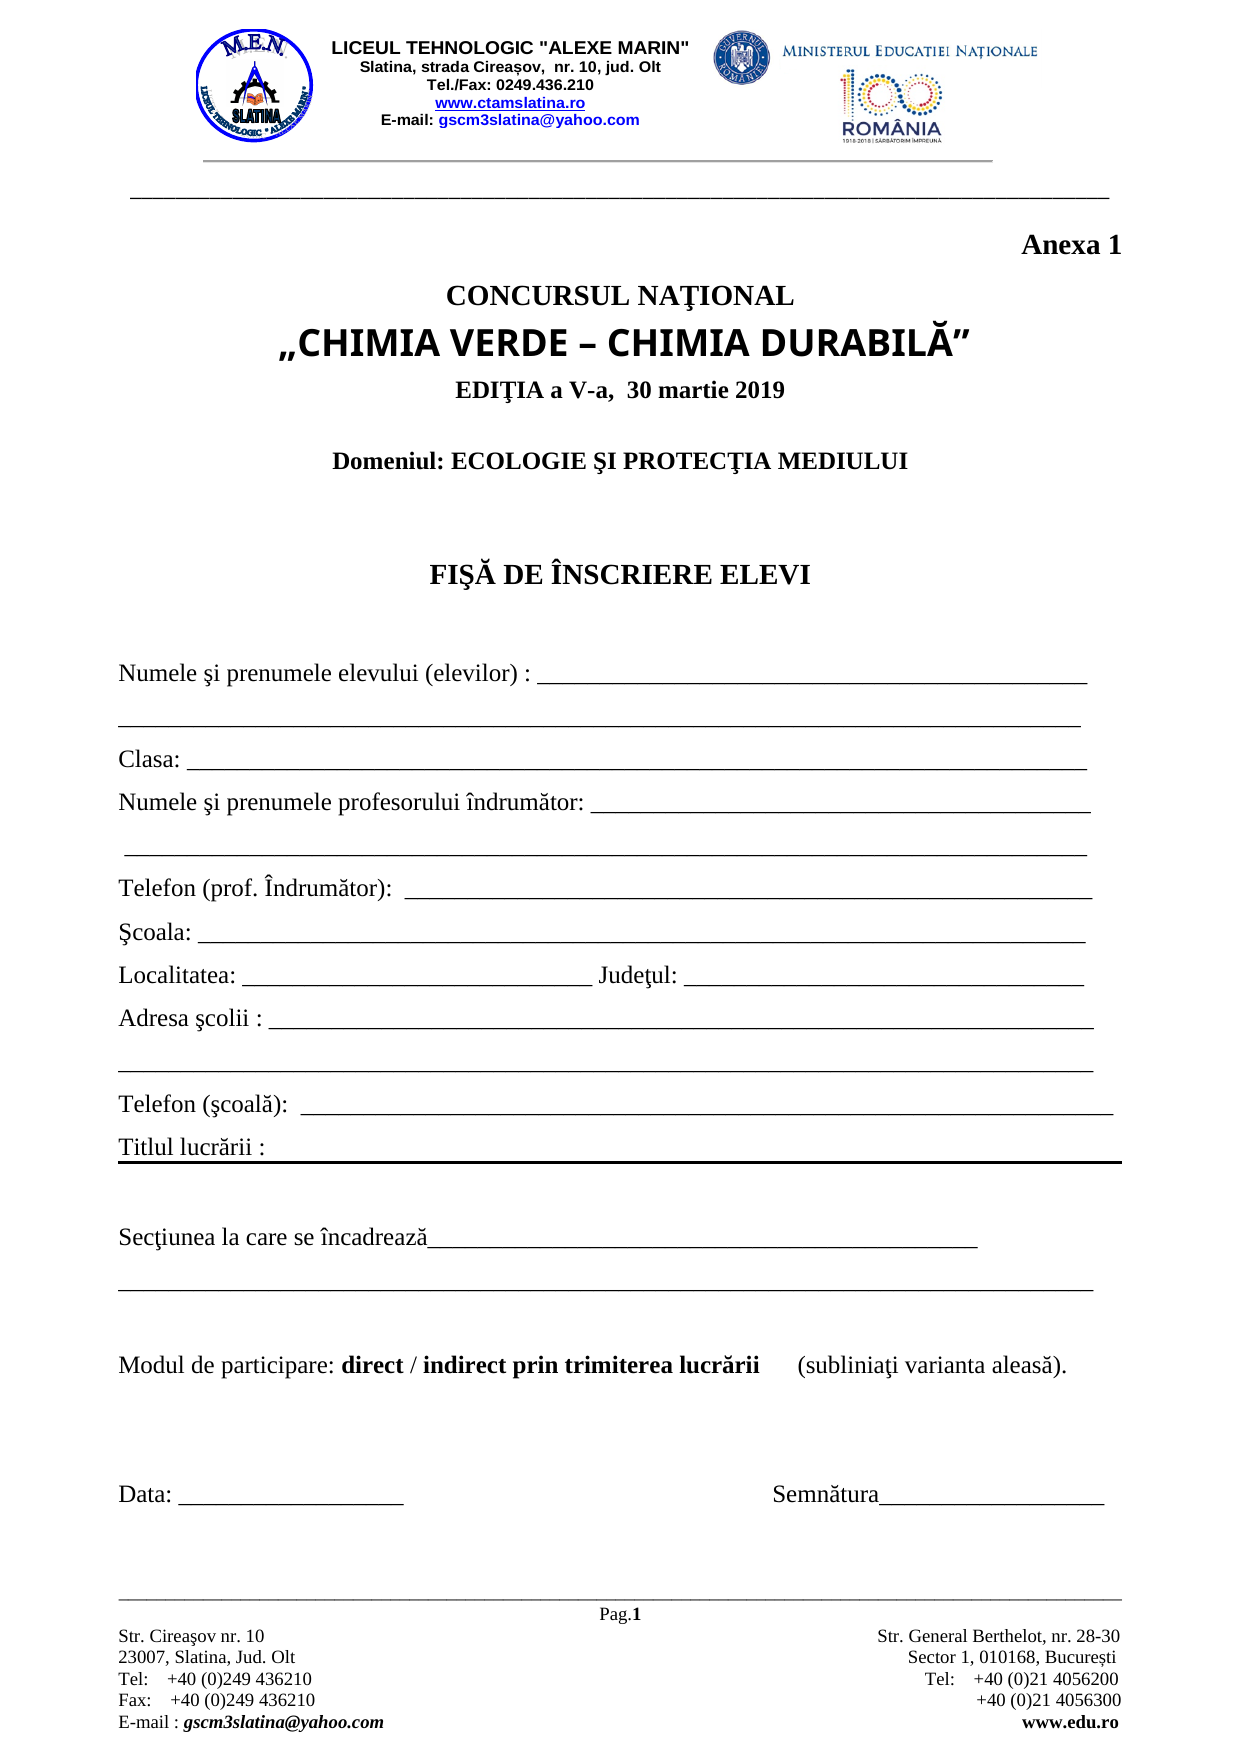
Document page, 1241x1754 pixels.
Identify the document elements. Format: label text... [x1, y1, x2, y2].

text Şcoala: _______________________________________________________________________ [118, 917, 1122, 945]
text Clasa: ________________________________________________________________________ [118, 744, 1122, 773]
text EDIŢIA a V-a, 30 martie 2019 [118, 375, 1122, 403]
text _____________________________________________________________________________ [118, 701, 1122, 730]
text _____________________________________________________________________________ [118, 830, 1122, 859]
text Anexa 1 [118, 227, 1122, 261]
text Modul de participare: direct / indirect prin trimiterea lucrării (subliniaţi varianta aleasă). [118, 1350, 1122, 1378]
text Numele şi prenumele profesorului îndrumător: ________________________________________ [118, 787, 1122, 816]
text Numele şi prenumele elevului (elevilor) : ____________________________________________ [118, 658, 1122, 687]
text Adresa şcolii : __________________________________________________________________ [118, 1003, 1122, 1032]
text ______________________________________________________________________________ [118, 1046, 1122, 1075]
text Secţiunea la care se încadrează____________________________________________ [118, 1222, 1122, 1250]
text ______________________________________________________________________________ [118, 1265, 1122, 1293]
text Domeniul: ECOLOGIE ŞI PROTECŢIA MEDIULUI [118, 446, 1122, 475]
text Telefon (şcoală): _________________________________________________________________ [118, 1089, 1122, 1118]
text FIŞĂ DE ÎNSCRIERE ELEVI [118, 557, 1122, 591]
text Localitatea: ____________________________ Judeţul: ________________________________ [118, 960, 1122, 988]
text Titlul lucrării : [118, 1132, 1122, 1161]
text CONCURSUL NAŢIONAL [118, 278, 1122, 311]
text Telefon (prof. Îndrumător): _______________________________________________________ [118, 873, 1122, 902]
text Data: __________________ Semnătura__________________ [118, 1479, 1122, 1508]
text „CHIMIA VERDE – CHIMIA DURABILĂ” [118, 316, 1122, 367]
